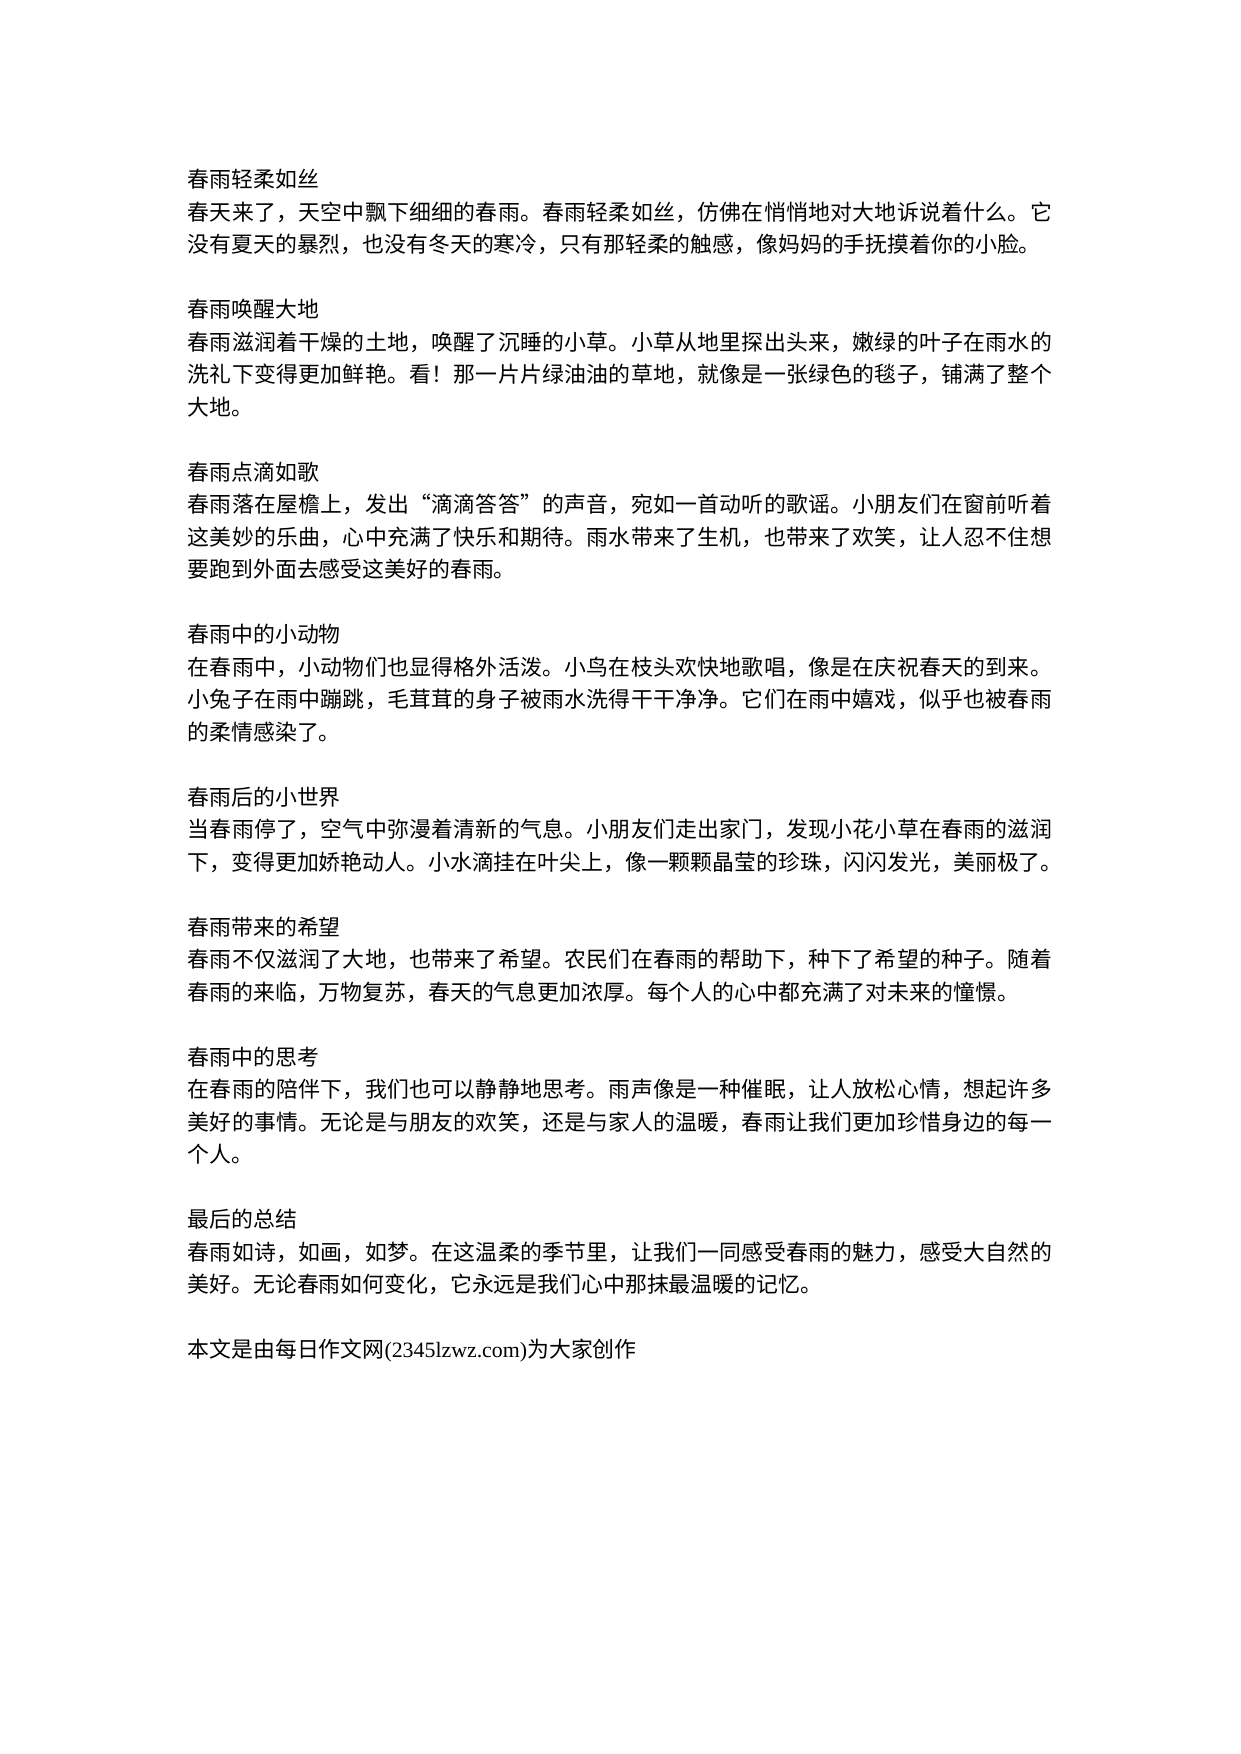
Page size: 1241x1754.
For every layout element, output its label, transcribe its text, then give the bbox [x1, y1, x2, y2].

text 春雨中的思考 [187, 1039, 1053, 1072]
text 春雨滋润着干燥的土地，唤醒了沉睡的小草。小草从地里探出头来，嫩绿的叶子在雨水的洗礼下变得更加鲜艳。看！那一片片绿油油的草地，就像是一张绿色的毯子，铺满了整个大地。 [187, 324, 1053, 422]
text 当春雨停了，空气中弥漫着清新的气息。小朋友们走出家门，发现小花小草在春雨的滋润下，变得更加娇艳动人。小水滴挂在叶尖上，像一颗颗晶莹的珍珠，闪闪发光，美丽极了。 [187, 812, 1053, 877]
text 最后的总结 [187, 1202, 1053, 1234]
text 在春雨的陪伴下，我们也可以静静地思考。雨声像是一种催眠，让人放松心情，想起许多美好的事情。无论是与朋友的欢笑，还是与家人的温暖，春雨让我们更加珍惜身边的每一个人。 [187, 1072, 1053, 1169]
text 春雨如诗，如画，如梦。在这温柔的季节里，让我们一同感受春雨的魅力，感受大自然的美好。无论春雨如何变化，它永远是我们心中那抹最温暖的记忆。 [187, 1234, 1053, 1299]
text 春雨后的小世界 [187, 779, 1053, 812]
text 春雨带来的希望 [187, 909, 1053, 942]
text 春雨不仅滋润了大地，也带来了希望。农民们在春雨的帮助下，种下了希望的种子。随着春雨的来临，万物复苏，春天的气息更加浓厚。每个人的心中都充满了对未来的憧憬。 [187, 942, 1053, 1007]
text 春雨落在屋檐上，发出“滴滴答答”的声音，宛如一首动听的歌谣。小朋友们在窗前听着这美妙的乐曲，心中充满了快乐和期待。雨水带来了生机，也带来了欢笑，让人忍不住想要跑到外面去感受这美好的春雨。 [187, 487, 1053, 584]
text 春天来了，天空中飘下细细的春雨。春雨轻柔如丝，仿佛在悄悄地对大地诉说着什么。它没有夏天的暴烈，也没有冬天的寒冷，只有那轻柔的触感，像妈妈的手抚摸着你的小脸。 [187, 194, 1053, 259]
text 本文是由每日作文网(2345lzwz.com)为大家创作 [187, 1332, 1053, 1364]
text 春雨中的小动物 [187, 617, 1053, 649]
text 春雨点滴如歌 [187, 454, 1053, 487]
text 在春雨中，小动物们也显得格外活泼。小鸟在枝头欢快地歌唱，像是在庆祝春天的到来。小兔子在雨中蹦跳，毛茸茸的身子被雨水洗得干干净净。它们在雨中嬉戏，似乎也被春雨的柔情感染了。 [187, 649, 1053, 747]
text 春雨轻柔如丝 [187, 162, 1053, 194]
text 春雨唤醒大地 [187, 292, 1053, 324]
